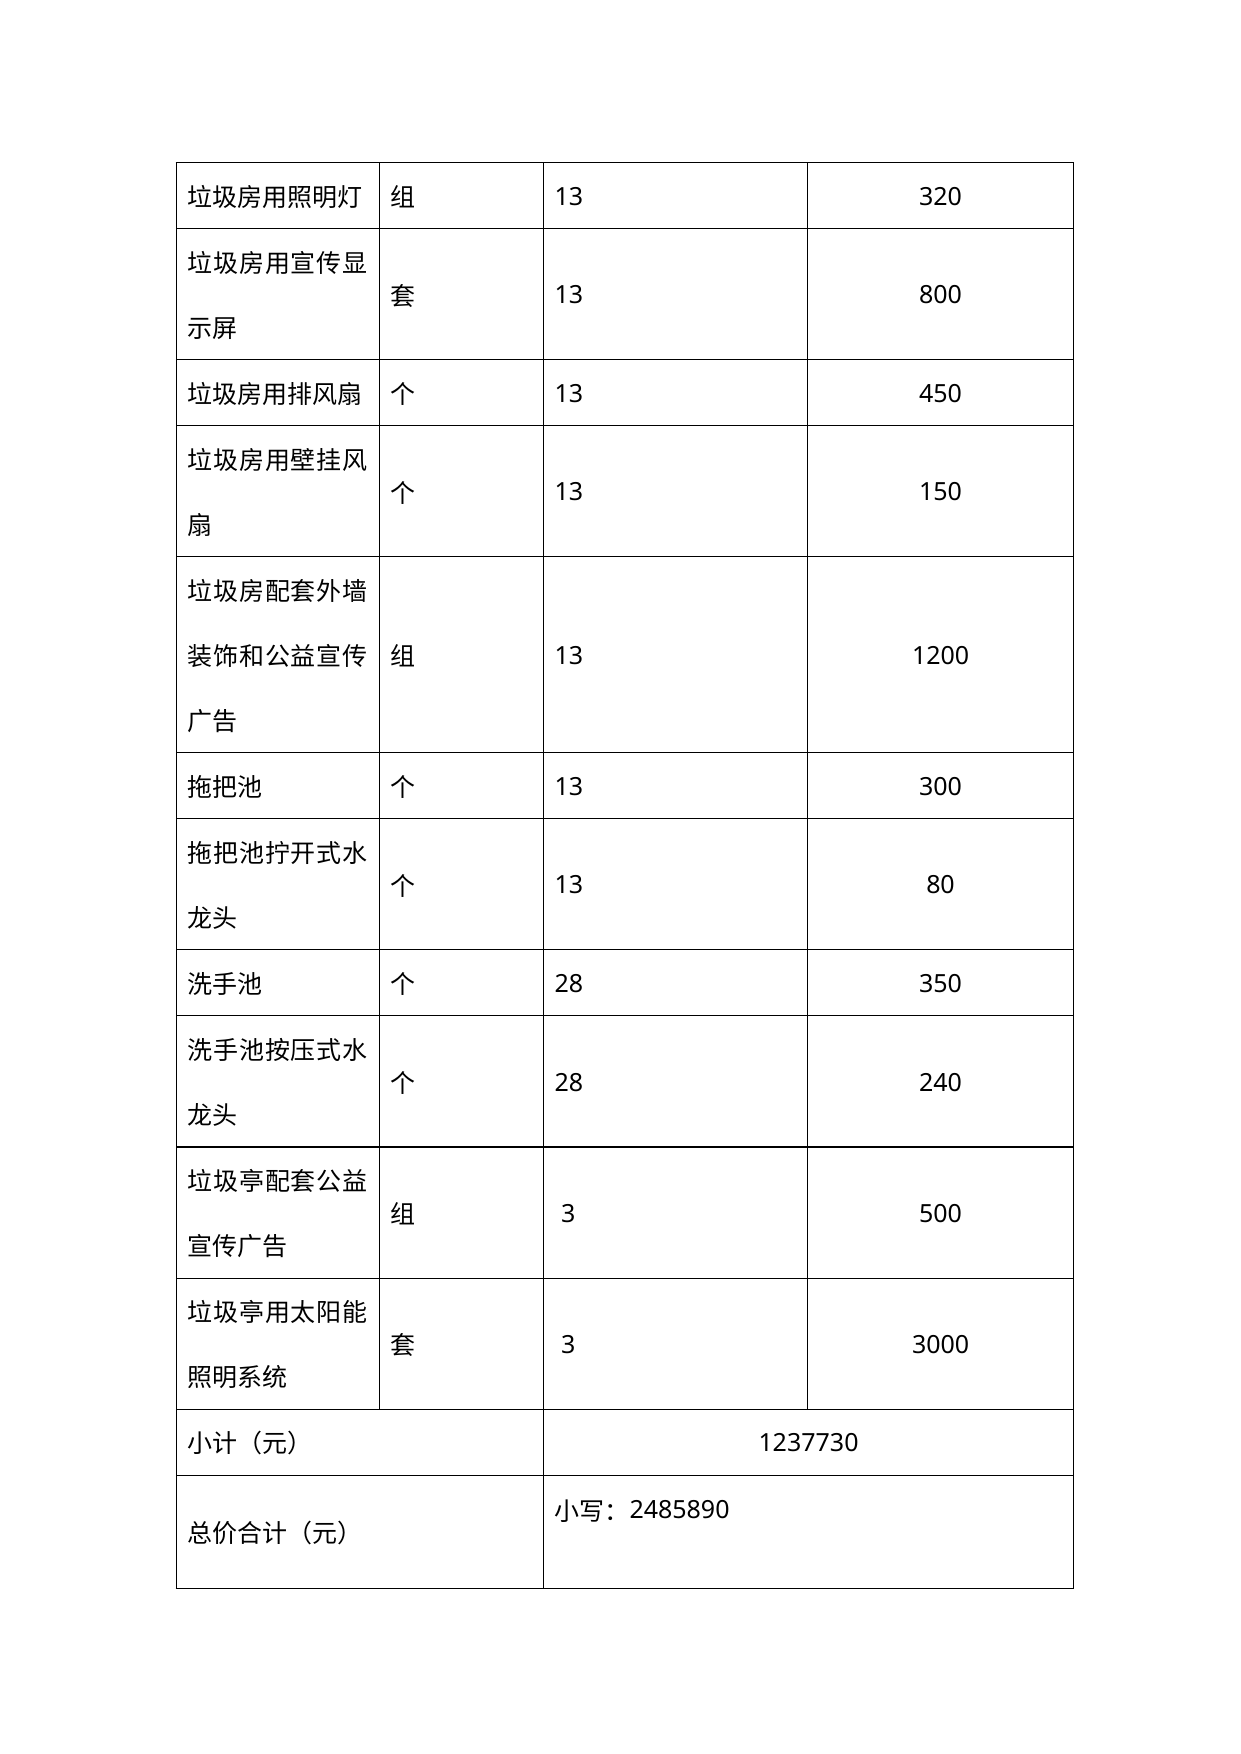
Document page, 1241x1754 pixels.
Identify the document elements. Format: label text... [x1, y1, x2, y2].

table_cell 13 [544, 229, 807, 359]
table_cell 28 [544, 1016, 807, 1146]
table_cell 组 [380, 557, 543, 752]
table_cell 组 [380, 163, 543, 228]
table_cell 个 [380, 426, 543, 556]
table_cell 个 [380, 819, 543, 949]
table_cell 3 [544, 1279, 807, 1408]
table_cell 13 [544, 753, 807, 818]
table_cell 800 [808, 229, 1073, 359]
table_cell 拖把池 [177, 753, 379, 818]
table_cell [544, 1476, 1073, 1588]
table_cell 垃圾房用排风扇 [177, 360, 379, 425]
table_cell 套 [380, 1279, 543, 1408]
table_cell 垃圾房用宣传显示屏 [177, 229, 379, 359]
table_cell 13 [544, 819, 807, 949]
table_cell 240 [808, 1016, 1073, 1146]
table_cell 个 [380, 360, 543, 425]
table_cell 总价合计（元） [177, 1476, 543, 1588]
table_cell 3 [544, 1148, 807, 1277]
table_cell 拖把池拧开式水龙头 [177, 819, 379, 949]
table_cell 1200 [808, 557, 1073, 752]
table_cell 垃圾亭用太阳能照明系统 [177, 1279, 379, 1408]
table_cell 300 [808, 753, 1073, 818]
table_cell 28 [544, 950, 807, 1015]
table_cell 垃圾房用照明灯 [177, 163, 379, 228]
table_cell 450 [808, 360, 1073, 425]
table_cell 洗手池 [177, 950, 379, 1015]
table_cell 组 [380, 1148, 543, 1277]
table_cell 洗手池按压式水龙头 [177, 1016, 379, 1146]
table_cell 个 [380, 950, 543, 1015]
table_cell 垃圾亭配套公益宣传广告 [177, 1148, 379, 1277]
table_cell 80 [808, 819, 1073, 949]
table_cell 1237730 [544, 1410, 1073, 1474]
table_cell 500 [808, 1148, 1073, 1277]
table_cell 150 [808, 426, 1073, 556]
table_cell 13 [544, 557, 807, 752]
table_cell 垃圾房用壁挂风扇 [177, 426, 379, 556]
table_cell 13 [544, 360, 807, 425]
table_cell 3000 [808, 1279, 1073, 1408]
table_cell 13 [544, 426, 807, 556]
table_cell 320 [808, 163, 1073, 228]
table_cell 350 [808, 950, 1073, 1015]
table_cell 个 [380, 1016, 543, 1146]
table_cell 垃圾房配套外墙装饰和公益宣传广告 [177, 557, 379, 752]
table_cell 13 [544, 163, 807, 228]
table_cell 套 [380, 229, 543, 359]
table_cell 个 [380, 753, 543, 818]
table_cell 小计（元） [177, 1410, 543, 1474]
